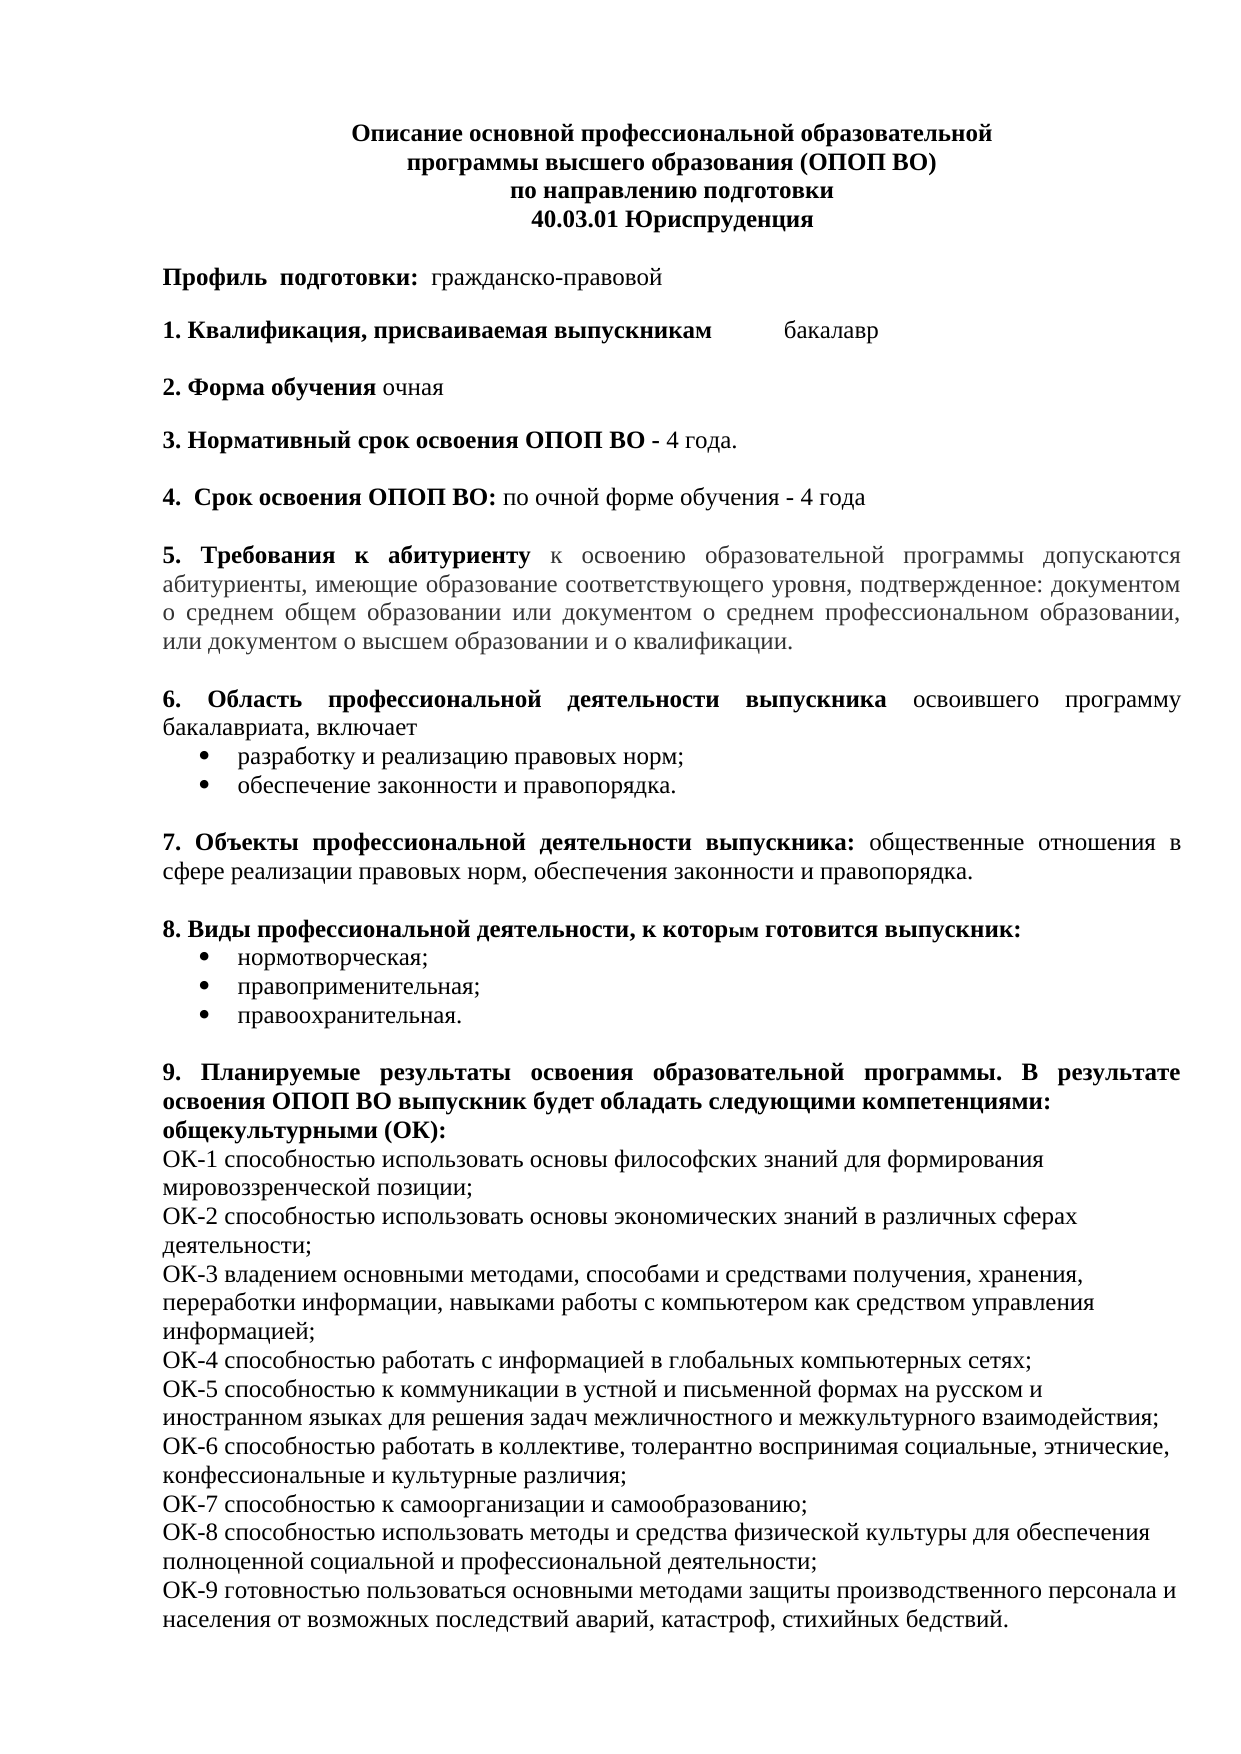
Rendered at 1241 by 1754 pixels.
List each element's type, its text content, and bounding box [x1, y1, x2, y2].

text ОК-6 способностью работать в коллективе, толерантно воспринимая социальные, этнические, конфессиональные и культурные различия; [162, 1431, 1181, 1489]
text ОК-1 способностью использовать основы философских знаний для формирования мировоззренческой позиции; [162, 1144, 1181, 1201]
text ОК-3 владением основными методами, способами и средствами получения, хранения, переработки информации, навыками работы с компьютером как средством управления информацией; [162, 1259, 1181, 1345]
text 2. Форма обучения очная [162, 372, 1181, 401]
text общекультурными (ОК): [162, 1115, 1181, 1144]
text 4. Срок освоения ОПОП ВО: по очной форме обучения - 4 года [162, 482, 1181, 511]
text Описание основной профессиональной образовательной [162, 118, 1181, 147]
text Профиль подготовки: гражданско-правовой [162, 262, 1181, 291]
text ОК-9 готовностью пользоваться основными методами защиты производственного персонала и населения от возможных последствий аварий, катастроф, стихийных бедствий. [162, 1575, 1181, 1632]
list правоприменительная; [200, 971, 1181, 1000]
list нормотворческая; [200, 942, 1181, 971]
text 5. Требования к абитуриенту к освоению образовательной программы допускаются абитуриенты, имеющие образование соответствующего уровня, подтвержденное: документом о среднем общем образовании или документом о среднем профессиональном образовании, или документом о высшем образовании и о квалификации. [162, 540, 1181, 655]
list правоохранительная. [200, 1000, 1181, 1029]
text 3. Нормативный срок освоения ОПОП ВО - 4 года. [162, 425, 1181, 454]
list обеспечение законности и правопорядка. [200, 770, 1181, 799]
text ОК-4 способностью работать с информацией в глобальных компьютерных сетях; [162, 1345, 1181, 1374]
text 7. Объекты профессиональной деятельности выпускника: общественные отношения в сфере реализации правовых норм, обеспечения законности и правопорядка. [162, 827, 1181, 885]
text 9. Планируемые результаты освоения образовательной программы. В результате освоения ОПОП ВО выпускник будет обладать следующими компетенциями: [162, 1057, 1181, 1115]
text 1. Квалификация, присваиваемая выпускникам бакалавр [162, 315, 1181, 343]
text 6. Область профессиональной деятельности выпускника освоившего программу бакалавриата, включает [162, 684, 1181, 741]
text 8. Виды профессиональной деятельности, к которым готовится выпускник: [162, 914, 1181, 942]
text ОК-2 способностью использовать основы экономических знаний в различных сферах деятельности; [162, 1201, 1181, 1259]
text по направлению подготовки [162, 176, 1181, 204]
text ОК-8 способностью использовать методы и средства физической культуры для обеспечения полноценной социальной и профессиональной деятельности; [162, 1517, 1181, 1575]
text ОК-7 способностью к самоорганизации и самообразованию; [162, 1489, 1181, 1517]
text 40.03.01 Юриспруденция [162, 204, 1181, 262]
text программы высшего образования (ОПОП ВО) [162, 147, 1181, 176]
list разработку и реализацию правовых норм; [200, 741, 1181, 770]
text ОК-5 способностью к коммуникации в устной и письменной формах на русском и иностранном языках для решения задач межличностного и межкультурного взаимодействия; [162, 1374, 1181, 1431]
